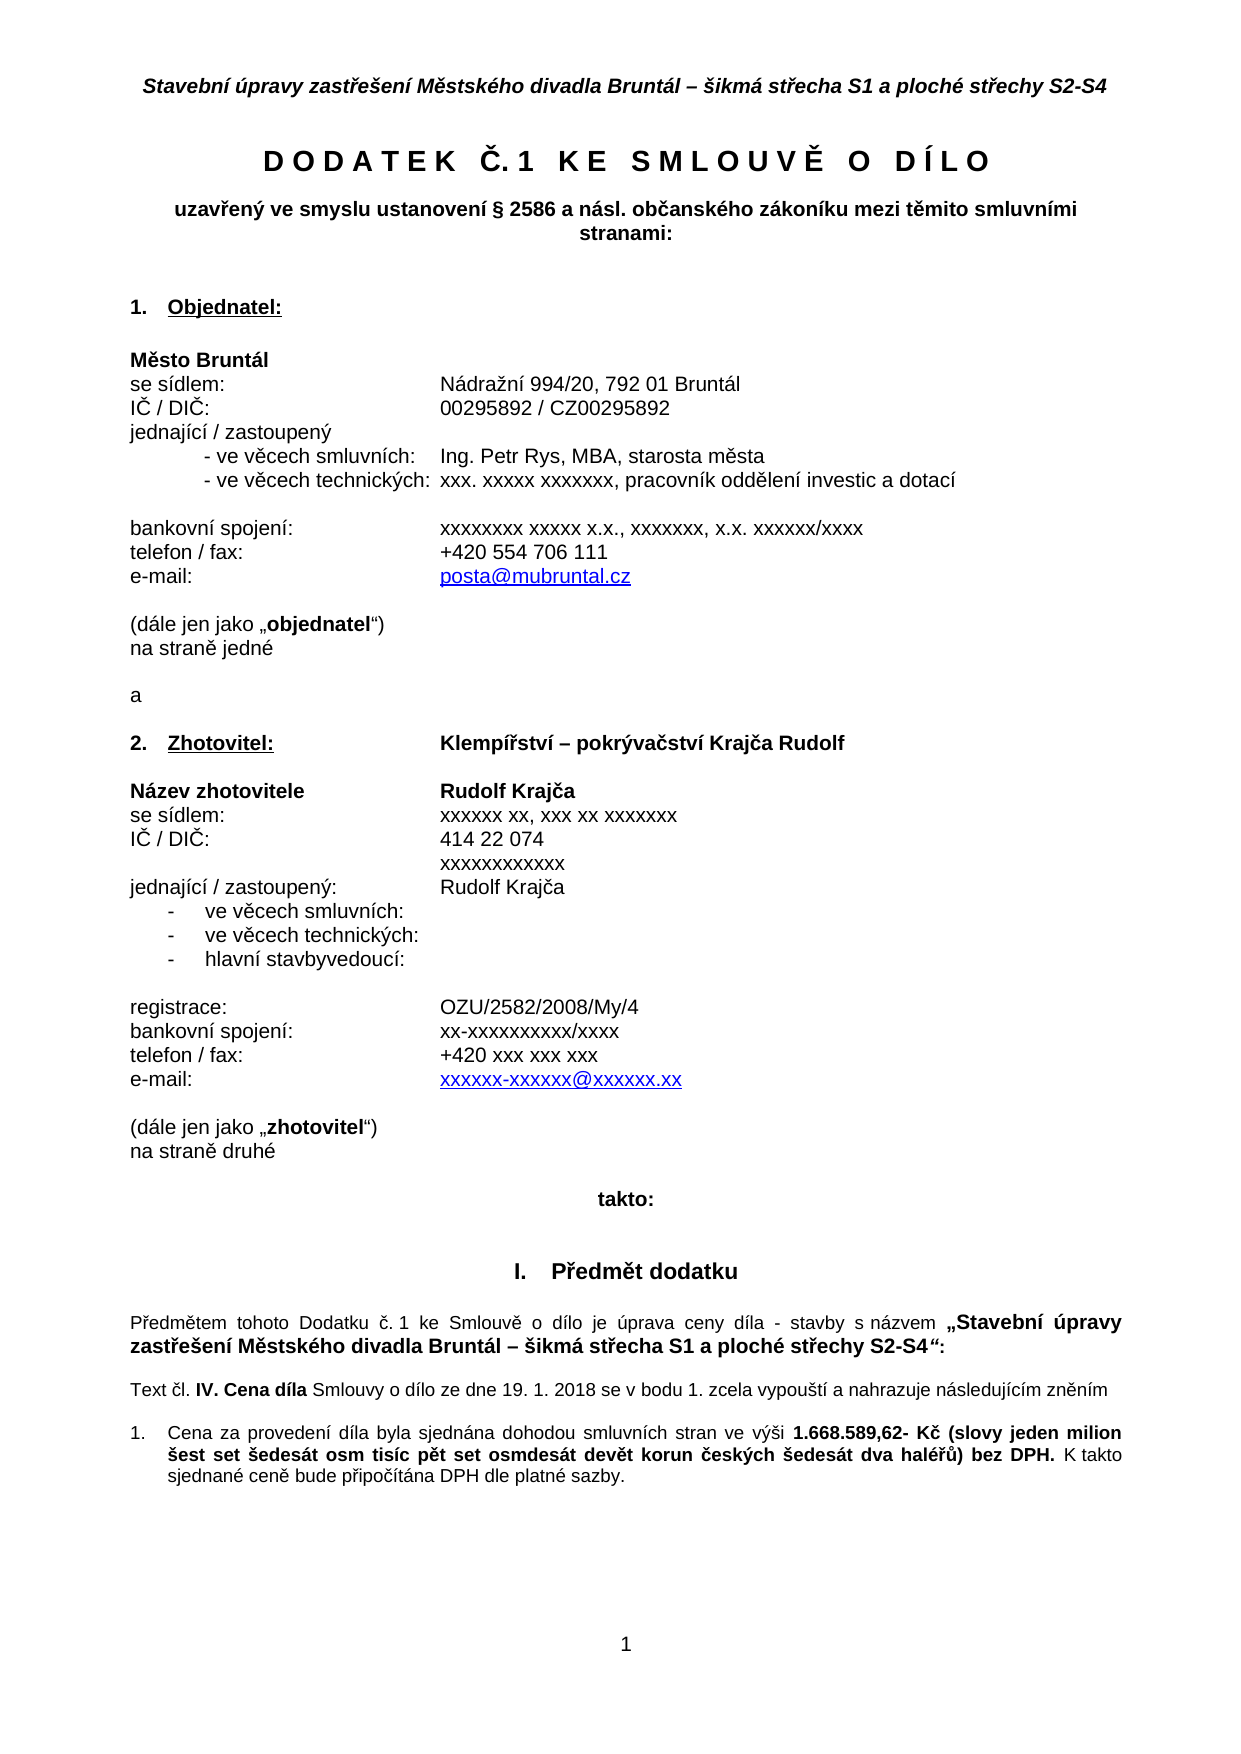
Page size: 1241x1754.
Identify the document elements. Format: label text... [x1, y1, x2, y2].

text Město Bruntál [130, 348, 1122, 372]
text registrace: OZU/2582/2008/My/4 [130, 995, 1122, 1019]
text jednající / zastoupený: Rudolf Krajča [130, 875, 1122, 899]
text bankovní spojení: xxxxxxxx xxxxx x.x., xxxxxxx, x.x. xxxxxx/xxxx [130, 516, 1122, 539]
text se sídlem: Nádražní 994/20, 792 01 Bruntál [130, 372, 1122, 396]
list hlavní stavbyvedoucí: [167, 947, 1122, 971]
text telefon / fax: +420 xxx xxx xxx [130, 1043, 1122, 1067]
text xxxxxxxxxxxx [130, 851, 1122, 875]
text - ve věcech technických: xxx. xxxxx xxxxxxx, pracovník oddělení investic a dotací [130, 468, 1122, 492]
text na straně druhé [130, 1138, 1122, 1162]
text e-mail: posta@mubruntal.cz [130, 563, 1122, 587]
text IČ / DIČ: 414 22 074 [130, 827, 1122, 851]
text se sídlem: xxxxxx xx, xxx xx xxxxxxx [130, 803, 1122, 827]
text D O D A T E K Č. 1 K E S M L O U V Ě O D Í L O [130, 144, 1122, 178]
list Zhotovitel: Klempířství – pokrývačství Krajča Rudolf [130, 731, 1122, 755]
text - ve věcech smluvních: Ing. Petr Rys, MBA, starosta města [130, 444, 1122, 468]
text uzavřený ve smyslu ustanovení § 2586 a násl. občanského zákoníku mezi těmito smluvními stranami: [130, 197, 1122, 245]
text e-mail: xxxxxx-xxxxxx@xxxxxx.xx [130, 1067, 1122, 1091]
text IČ / DIČ: 00295892 / CZ00295892 [130, 396, 1122, 420]
text (dále jen jako „zhotovitel“) [130, 1114, 1122, 1138]
text Název zhotovitele Rudolf Krajča [130, 779, 1122, 803]
text jednající / zastoupený [130, 420, 1122, 444]
text Předmětem tohoto Dodatku č. 1 ke Smlouvě o dílo je úprava ceny díla - stavby s názvem „Stavební úpravy zastřešení Městského divadla Bruntál – šikmá střecha S1 a ploché střechy S2-S4“: [130, 1309, 1122, 1357]
list Cena za provedení díla byla sjednána dohodou smluvních stran ve výši 1.668.589,62- Kč (slovy jeden milion šest set šedesát osm tisíc pět set osmdesát devět korun českých šedesát dva haléřů) bez DPH. K takto sjednané ceně bude připočítána DPH dle platné sazby. [130, 1422, 1122, 1487]
text telefon / fax: +420 554 706 111 [130, 539, 1122, 563]
list ve věcech smluvních: [167, 899, 1122, 923]
text bankovní spojení: xx-xxxxxxxxxx/xxxx [130, 1019, 1122, 1043]
list Objednatel: [130, 295, 1122, 319]
text na straně jedné [130, 635, 1122, 659]
text takto: [130, 1186, 1122, 1210]
list ve věcech technických: [167, 923, 1122, 947]
list Předmět dodatku [130, 1258, 1122, 1284]
text Text čl. IV. Cena díla Smlouvy o dílo ze dne 19. 1. 2018 se v bodu 1. zcela vypouští a nahrazuje následujícím zněním [130, 1379, 1122, 1401]
text a [130, 683, 1122, 707]
text (dále jen jako „objednatel“) [130, 611, 1122, 635]
